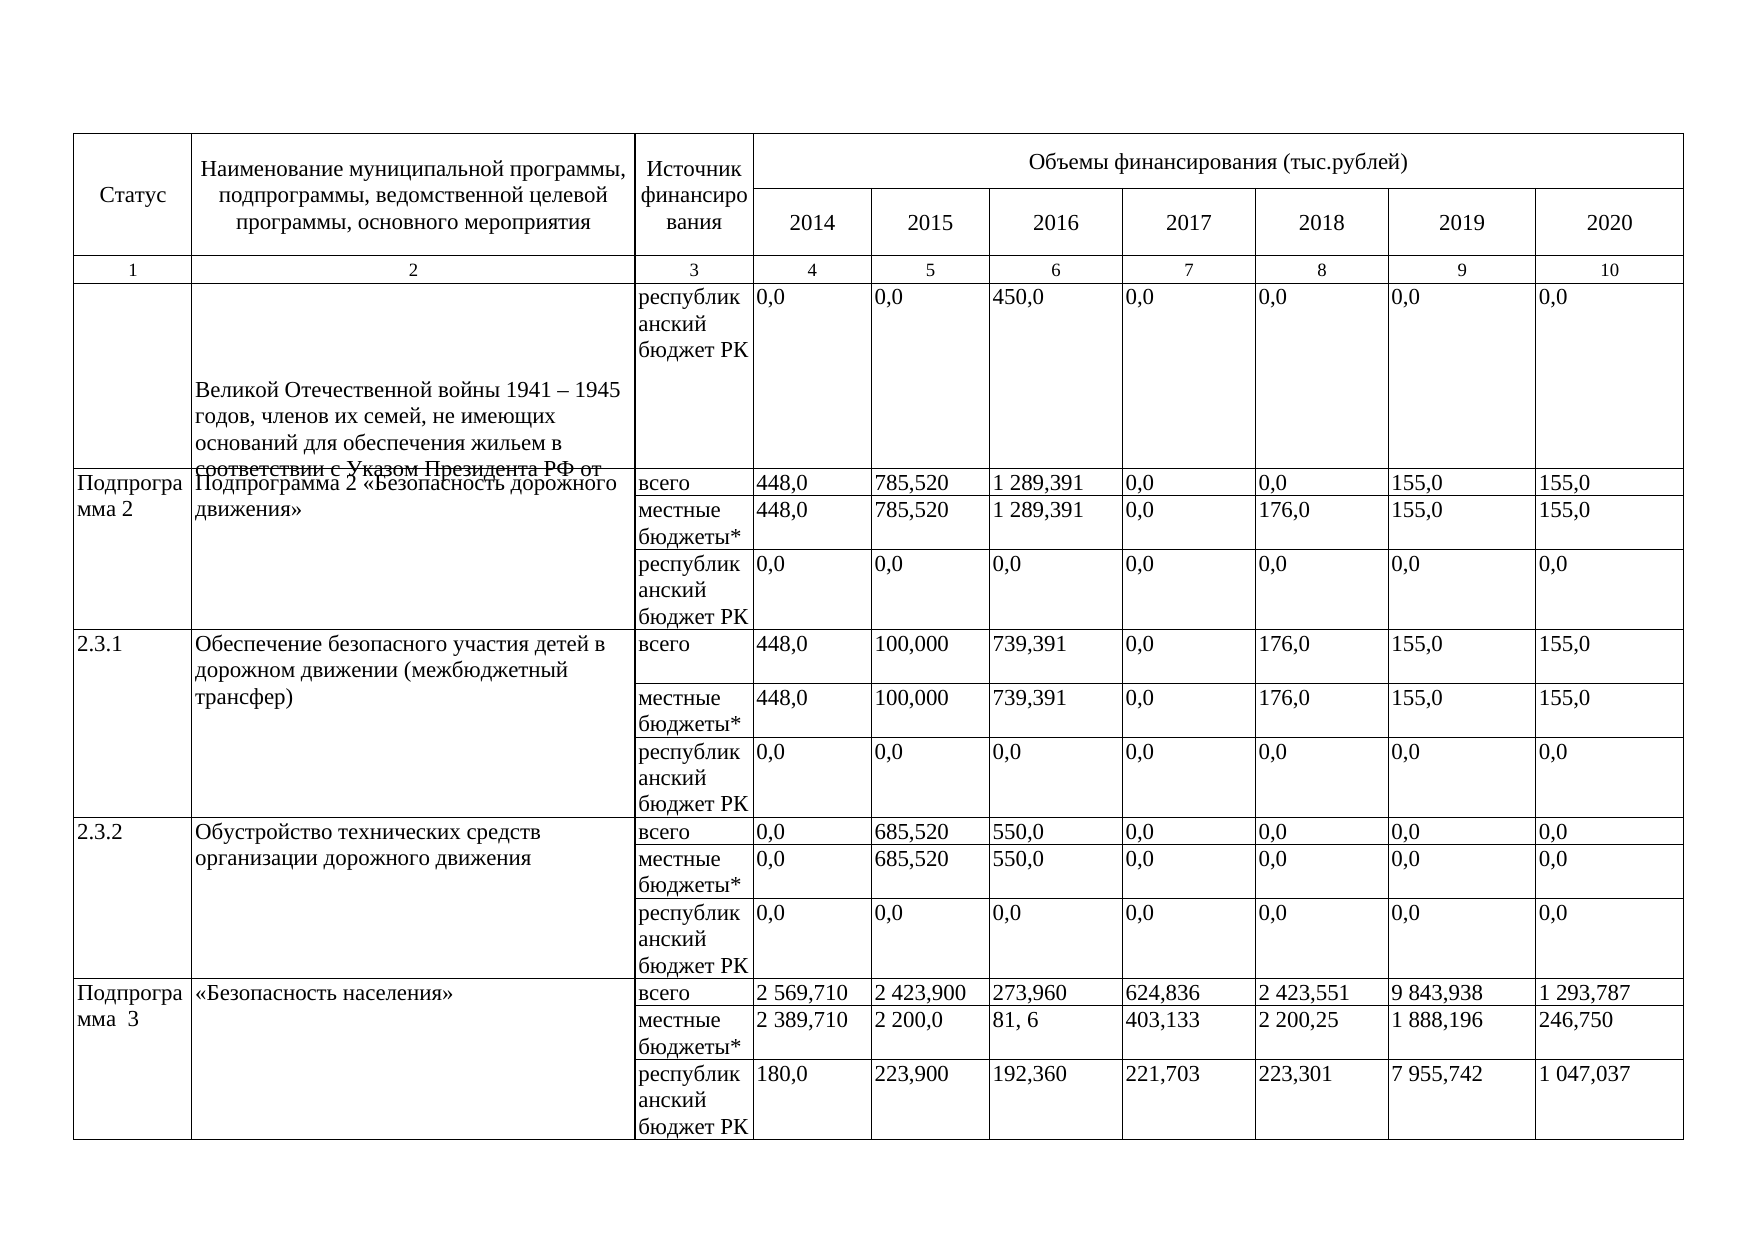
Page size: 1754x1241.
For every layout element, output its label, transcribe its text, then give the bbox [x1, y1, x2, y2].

table_cell республиканский бюджет РК [636, 899, 753, 978]
table_cell 1 289,391 [990, 469, 1122, 495]
table_cell 192,360 [990, 1060, 1122, 1139]
table_cell 0,0 [1536, 738, 1683, 817]
table_cell 685,520 [872, 818, 989, 844]
table_cell 0,0 [990, 899, 1122, 978]
table_cell 550,0 [990, 818, 1122, 844]
table_cell 176,0 [1256, 496, 1388, 549]
table_cell 0,0 [1389, 818, 1535, 844]
table_cell 0,0 [1123, 738, 1255, 817]
table_cell 180,0 [754, 1060, 871, 1139]
table_cell «Безопасность населения» [192, 979, 634, 1139]
table_cell местные бюджеты* [636, 1006, 753, 1059]
table_cell 739,391 [990, 630, 1122, 683]
table_cell 4 [754, 256, 871, 282]
table_cell 0,0 [1123, 469, 1255, 495]
table_cell 3 [636, 256, 753, 282]
table_cell 155,0 [1536, 496, 1683, 549]
table_cell 1 293,787 [1536, 979, 1683, 1005]
table_cell 8 [1256, 256, 1388, 282]
table_cell 0,0 [1123, 845, 1255, 898]
table_cell 273,960 [990, 979, 1122, 1005]
table_cell 2016 [990, 189, 1122, 255]
table_cell 10 [1536, 256, 1683, 282]
table_cell 2 200,25 [1256, 1006, 1388, 1059]
table_cell 0,0 [872, 550, 989, 629]
table_cell всего [636, 979, 753, 1005]
table_cell 685,520 [872, 845, 989, 898]
table_cell 739,391 [990, 684, 1122, 737]
table_cell 0,0 [872, 284, 989, 468]
table_cell 2015 [872, 189, 989, 255]
table_cell 0,0 [1123, 550, 1255, 629]
table_cell 6 [990, 256, 1122, 282]
table_cell 0,0 [1536, 818, 1683, 844]
table_cell 155,0 [1536, 684, 1683, 737]
table_cell 221,703 [1123, 1060, 1255, 1139]
table_cell 176,0 [1256, 630, 1388, 683]
table_cell 7 [1123, 256, 1255, 282]
table_cell 0,0 [1256, 738, 1388, 817]
table_cell 81, 6 [990, 1006, 1122, 1059]
table_header Наименование муниципальной программы, подпрограммы, ведомственной целевой программы, основного мероприятия [192, 134, 634, 255]
table_cell местные бюджеты* [636, 845, 753, 898]
table_cell 2018 [1256, 189, 1388, 255]
table_cell 2 423,900 [872, 979, 989, 1005]
table_cell 0,0 [1389, 845, 1535, 898]
table_cell 1 [74, 256, 191, 282]
table_cell 9 [1389, 256, 1535, 282]
table_cell республиканский бюджет РК [636, 1060, 753, 1139]
table_cell 0,0 [1536, 845, 1683, 898]
table_cell 2014 [754, 189, 871, 255]
table_cell 0,0 [754, 550, 871, 629]
table_cell 0,0 [1123, 818, 1255, 844]
table_cell местные бюджеты* [636, 684, 753, 737]
table_cell 0,0 [990, 550, 1122, 629]
table_cell 0,0 [1389, 738, 1535, 817]
table_cell 0,0 [872, 738, 989, 817]
table_cell 2019 [1389, 189, 1535, 255]
table_cell 0,0 [1256, 818, 1388, 844]
table_cell 0,0 [754, 818, 871, 844]
table_cell 7 955,742 [1389, 1060, 1535, 1139]
table_cell 2 569,710 [754, 979, 871, 1005]
table_cell 155,0 [1389, 684, 1535, 737]
table_cell 403,133 [1123, 1006, 1255, 1059]
table_cell 785,520 [872, 496, 989, 549]
table_cell Обустройство технических средств организации дорожного движения [192, 818, 634, 978]
table_cell 100,000 [872, 684, 989, 737]
table_cell 9 843,938 [1389, 979, 1535, 1005]
table_cell всего [636, 469, 753, 495]
table_cell местные бюджеты* [636, 496, 753, 549]
table_cell 448,0 [754, 684, 871, 737]
table_cell 1 289,391 [990, 496, 1122, 549]
table_cell 450,0 [990, 284, 1122, 468]
table_cell 223,900 [872, 1060, 989, 1139]
table_cell республиканский бюджет РК [636, 284, 753, 468]
table_cell 246,750 [1536, 1006, 1683, 1059]
table_cell 0,0 [1256, 284, 1388, 468]
table_cell 0,0 [754, 899, 871, 978]
table_cell 155,0 [1389, 469, 1535, 495]
table_cell Подпрограмма 2 [74, 469, 191, 629]
table_cell 2.3.2 [74, 818, 191, 978]
table_cell 0,0 [754, 738, 871, 817]
table_cell Подпрограмма 3 [74, 979, 191, 1139]
table_cell 2.3.1 [74, 630, 191, 817]
table_cell 0,0 [1123, 684, 1255, 737]
table_cell 0,0 [1536, 899, 1683, 978]
table_cell 0,0 [1123, 284, 1255, 468]
table_cell 0,0 [1256, 469, 1388, 495]
table_cell 0,0 [872, 899, 989, 978]
table_cell 0,0 [1123, 899, 1255, 978]
table_cell 0,0 [1389, 899, 1535, 978]
table_cell 550,0 [990, 845, 1122, 898]
table_cell 1 047,037 [1536, 1060, 1683, 1139]
table_header Объемы финансирования (тыс.рублей) [754, 134, 1683, 188]
table_cell 176,0 [1256, 684, 1388, 737]
table_cell республиканский бюджет РК [636, 550, 753, 629]
table_cell всего [636, 818, 753, 844]
table_cell 0,0 [1256, 845, 1388, 898]
table_cell 448,0 [754, 630, 871, 683]
table_cell 448,0 [754, 469, 871, 495]
table_header Источник финансирования [636, 134, 753, 255]
table_cell 223,301 [1256, 1060, 1388, 1139]
table_cell 2020 [1536, 189, 1683, 255]
table_cell 155,0 [1389, 496, 1535, 549]
table_cell 100,000 [872, 630, 989, 683]
table_cell 1 888,196 [1389, 1006, 1535, 1059]
table_cell 624,836 [1123, 979, 1255, 1005]
table_cell 0,0 [754, 845, 871, 898]
table_cell 2 [192, 256, 634, 282]
table_cell 0,0 [754, 284, 871, 468]
table_cell Обеспечение безопасного участия детей в дорожном движении (межбюджетный трансфер) [192, 630, 634, 817]
table_cell 2 423,551 [1256, 979, 1388, 1005]
table_cell 0,0 [1389, 284, 1535, 468]
table_cell Подпрограмма 2 «Безопасность дорожного движения» [192, 469, 634, 629]
table_cell 0,0 [1536, 550, 1683, 629]
table_cell 0,0 [1123, 496, 1255, 549]
table_cell 2017 [1123, 189, 1255, 255]
table_cell 0,0 [1256, 899, 1388, 978]
table_cell 5 [872, 256, 989, 282]
table_cell 2 389,710 [754, 1006, 871, 1059]
table_cell республиканский бюджет РК [636, 738, 753, 817]
table_cell 0,0 [1536, 284, 1683, 468]
table_cell 0,0 [1256, 550, 1388, 629]
table_cell 0,0 [1389, 550, 1535, 629]
table_cell всего [636, 630, 753, 683]
table_cell 448,0 [754, 496, 871, 549]
table_cell 0,0 [990, 738, 1122, 817]
table_cell 785,520 [872, 469, 989, 495]
table_header Статус [74, 134, 191, 255]
table_cell 155,0 [1536, 630, 1683, 683]
table_cell 2 200,0 [872, 1006, 989, 1059]
table_cell 155,0 [1536, 469, 1683, 495]
table_cell 0,0 [1123, 630, 1255, 683]
table_cell 155,0 [1389, 630, 1535, 683]
